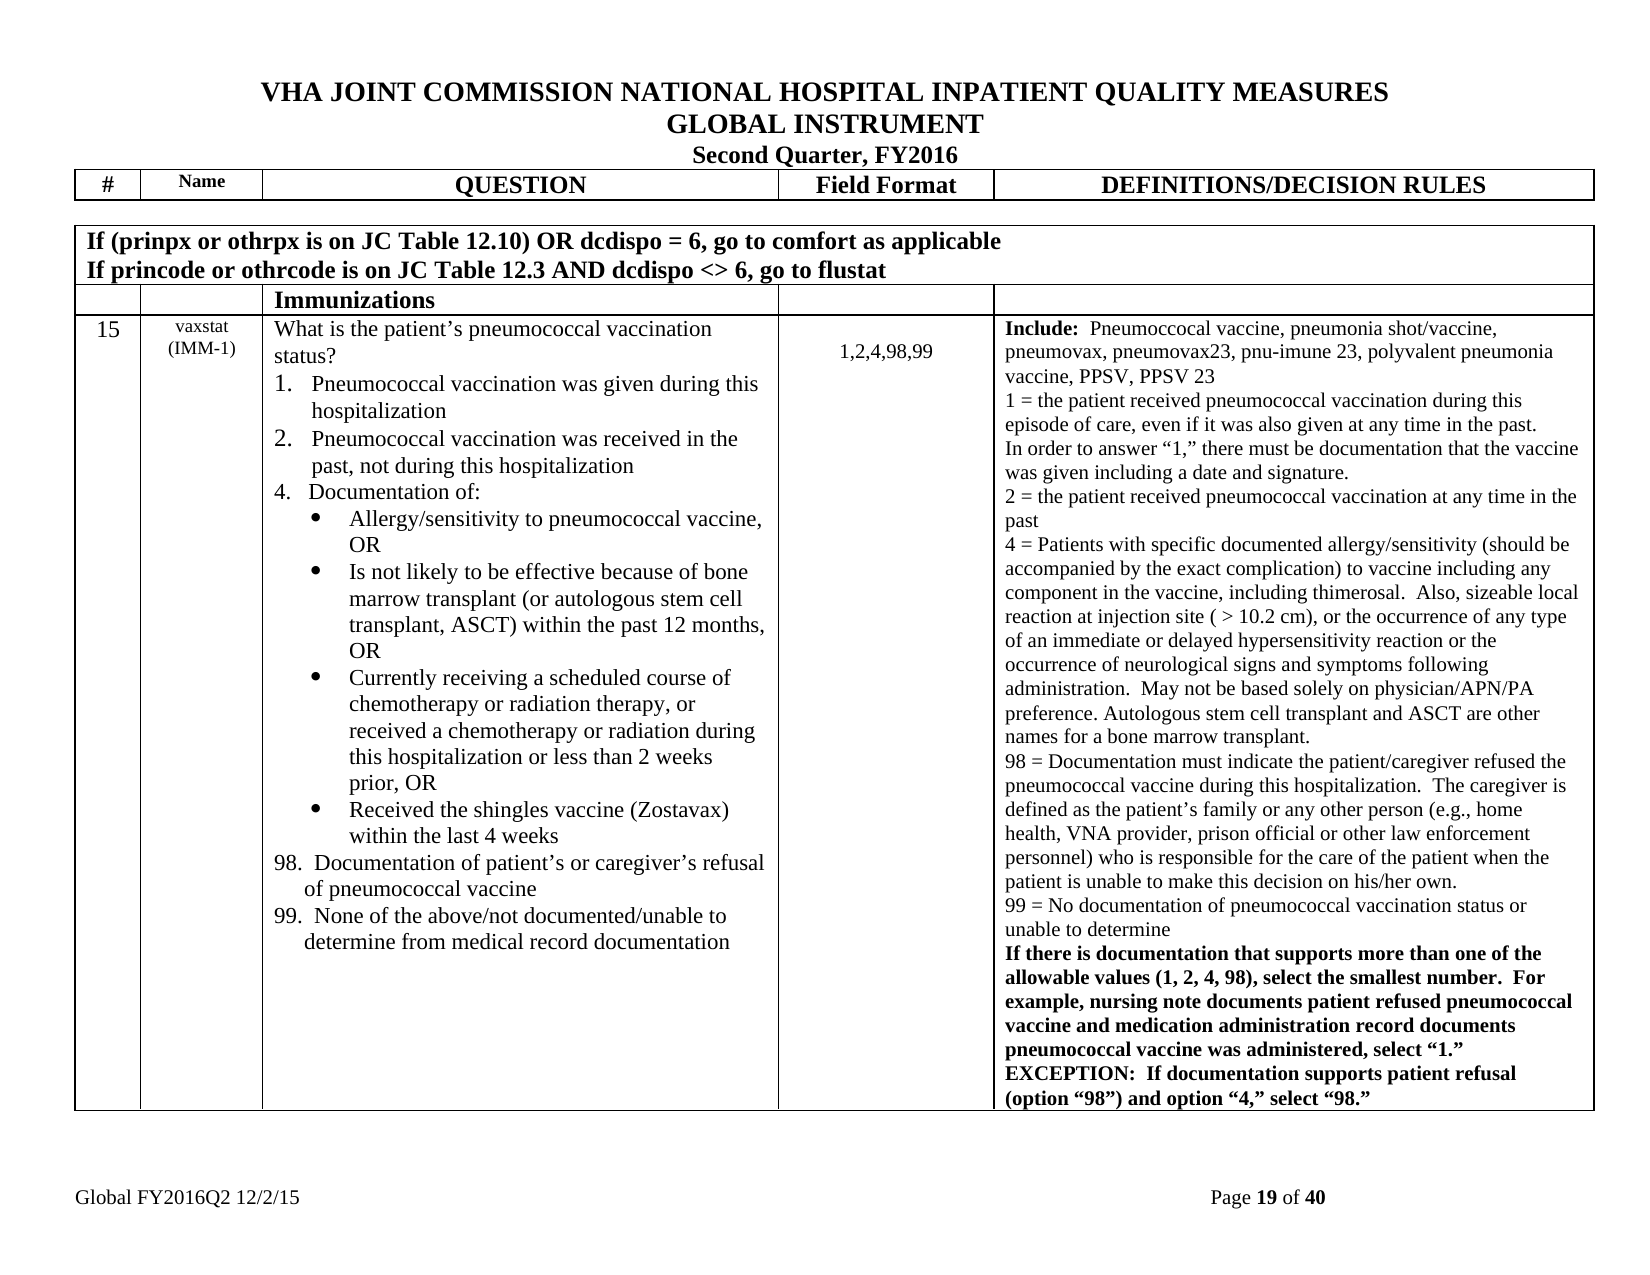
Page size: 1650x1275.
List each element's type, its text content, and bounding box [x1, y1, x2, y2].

table_cell vaxstat (IMM-1) [141, 316, 262, 1109]
table_cell 15 [76, 316, 140, 1109]
table_cell [76, 285, 140, 314]
table_cell 1,2,4,98,99 [779, 316, 993, 1109]
table_cell Immunizations [263, 285, 778, 314]
table_header If (prinpx or othrpx is on JC Table 12.10) OR dcdispo = 6, go to comfort as applicable If princode or othrcode is on JC Table 12.3 AND dcdispo <> 6, go to flustat [76, 226, 1593, 283]
table_cell Include: Pneumoccocal vaccine, pneumonia shot/vaccine, pneumovax, pneumovax23, pnu-imune 23, polyvalent pneumonia vaccine, PPSV, PPSV 23 1 = the patient received pneumococcal vaccination during this episode of care, even if it was also given at any time in the past. In order to answer “1,” there must be documentation that the vaccine was given including a date and signature. 2 = the patient received pneumococcal vaccination at any time in the past 4 = Patients with specific documented allergy/sensitivity (should be accompanied by the exact complication) to vaccine including any component in the vaccine, including thimerosal. Also, sizeable local reaction at injection site ( > 10.2 cm), or the occurrence of any type of an immediate or delayed hypersensitivity reaction or the occurrence of neurological signs and symptoms following administration. May not be based solely on physician/APN/PA preference. Autologous stem cell transplant and ASCT are other names for a bone marrow transplant. 98 = Documentation must indicate the patient/caregiver refused the pneumococcal vaccine during this hospitalization. The caregiver is defined as the patient’s family or any other person (e.g., home health, VNA provider, prison official or other law enforcement personnel) who is responsible for the care of the patient when the patient is unable to make this decision on his/her own. 99 = No documentation of pneumococcal vaccination status or unable to determine If there is documentation that supports more than one of the allowable values (1, 2, 4, 98), select the smallest number. For example, nursing note documents patient refused pneumococcal vaccine and medication administration record documents pneumococcal vaccine was administered, select “1.” EXCEPTION: If documentation supports patient refusal (option “98”) and option “4,” select “98.” [995, 316, 1593, 1109]
table_cell [995, 285, 1593, 314]
table_cell [141, 285, 262, 314]
table_cell [779, 285, 993, 314]
table_cell What is the patient’s pneumococcal vaccination status? Pneumococcal vaccination was given during this hospitalization Pneumococcal vaccination was received in the past, not during this hospitalization 4. Documentation of: Allergy/sensitivity to pneumococcal vaccine, OR Is not likely to be effective because of bone marrow transplant (or autologous stem cell transplant, ASCT) within the past 12 months, OR Currently receiving a scheduled course of chemotherapy or radiation therapy, or received a chemotherapy or radiation during this hospitalization or less than 2 weeks prior, OR Received the shingles vaccine (Zostavax) within the last 4 weeks 98. Documentation of patient’s or caregiver’s refusal of pneumococcal vaccine 99. None of the above/not documented/unable to determine from medical record documentation [263, 316, 778, 1109]
